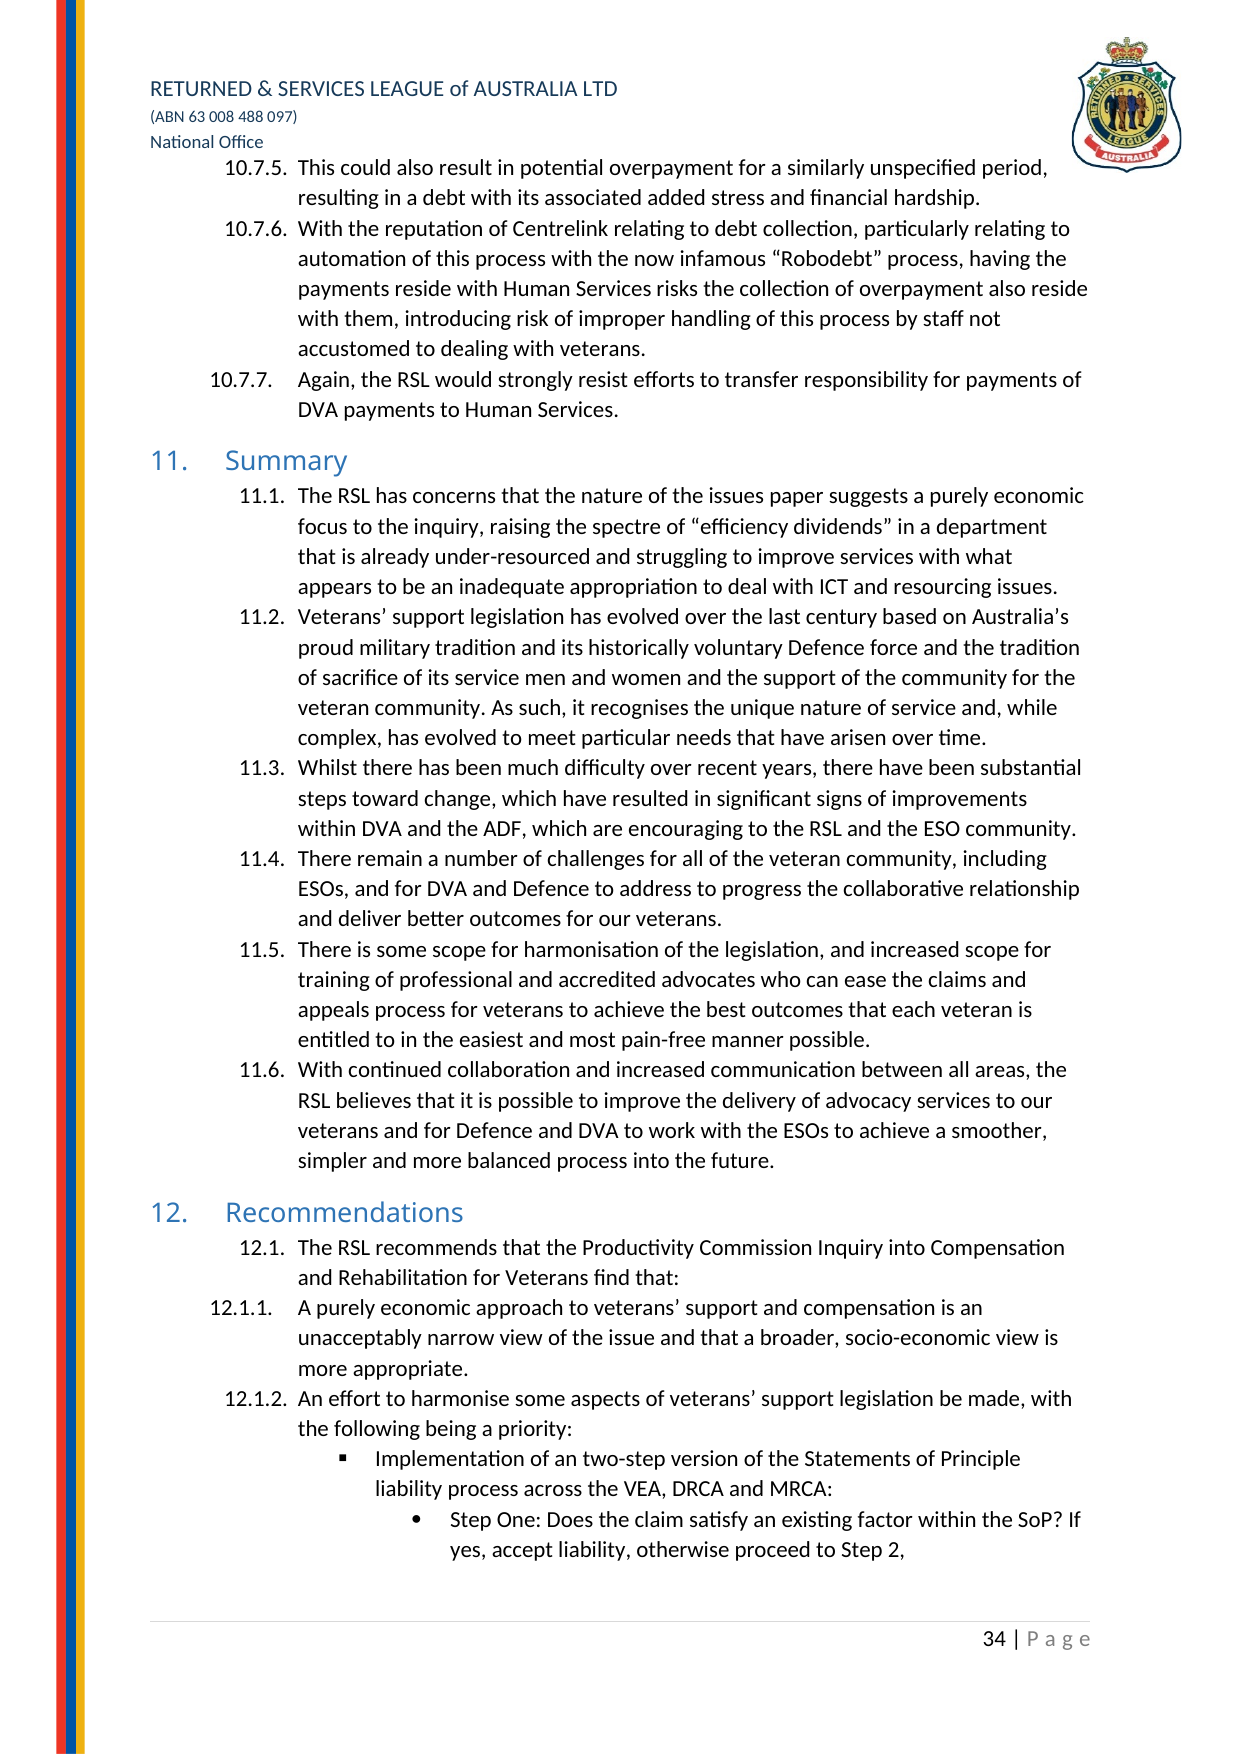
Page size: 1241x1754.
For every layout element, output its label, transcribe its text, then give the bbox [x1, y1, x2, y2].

list There remain a number of challenges for all of the veteran community, including ESOs, and for DVA and Defence to address to progress the collaborative relationship and deliver better outcomes for our veterans. [239, 844, 1090, 933]
list A purely economic approach to veterans’ support and compensation is an unacceptably narrow view of the issue and that a broader, socio-economic view is more appropriate. [209, 1293, 1090, 1382]
list Again, the RSL would strongly resist efforts to transfer responsibility for payments of DVA payments to Human Services. [209, 365, 1090, 423]
list There is some scope for harmonisation of the legislation, and increased scope for training of professional and accredited advocates who can ease the claims and appeals process for veterans to achieve the best outcomes that each veteran is entitled to in the easiest and most pain-free manner possible. [239, 935, 1090, 1053]
list Whilst there has been much difficulty over recent years, there have been substantial steps toward change, which have resulted in significant signs of improvements within DVA and the ADF, which are encouraging to the RSL and the ESO community. [239, 753, 1090, 842]
list With the reputation of Centrelink relating to debt collection, particularly relating to automation of this process with the now infamous “Robodebt” process, having the payments reside with Human Services risks the collection of overpayment also reside with them, introducing risk of improper handling of this process by staff not accustomed to dealing with veterans. [224, 214, 1090, 363]
list Implementation of an two-step version of the Statements of Principle liability process across the VEA, DRCA and MRCA: [337, 1444, 1090, 1503]
list With continued collaboration and increased communication between all areas, the RSL believes that it is possible to improve the delivery of advocacy services to our veterans and for Defence and DVA to work with the ESOs to achieve a smoother, simpler and more balanced process into the future. [239, 1056, 1090, 1174]
list An effort to harmonise some aspects of veterans’ support legislation be made, with the following being a priority: [224, 1384, 1090, 1442]
picture [56, 0, 85, 1754]
subtitle Recommendations [150, 1193, 1090, 1230]
list Step One: Does the claim satisfy an existing factor within the SoP? If yes, accept liability, otherwise proceed to Step 2, [412, 1505, 1090, 1563]
picture [1071, 37, 1182, 173]
subtitle Summary [150, 442, 1090, 479]
list The RSL recommends that the Productivity Commission Inquiry into Compensation and Rehabilitation for Veterans find that: [239, 1233, 1090, 1291]
list The RSL has concerns that the nature of the issues paper suggests a purely economic focus to the inquiry, raising the spectre of “efficiency dividends” in a department that is already under-resourced and struggling to improve services with what appears to be an inadequate appropriation to deal with ICT and resourcing issues. [239, 482, 1090, 600]
list This could also result in potential overpayment for a similarly unspecified period, resulting in a debt with its associated added stress and financial hardship. [224, 153, 1090, 212]
list Veterans’ support legislation has evolved over the last century based on Australia’s proud military tradition and its historically voluntary Defence force and the tradition of sacrifice of its service men and women and the support of the community for the veteran community. As such, it recognises the unique nature of service and, while complex, has evolved to meet particular needs that have arisen over time. [239, 602, 1090, 751]
